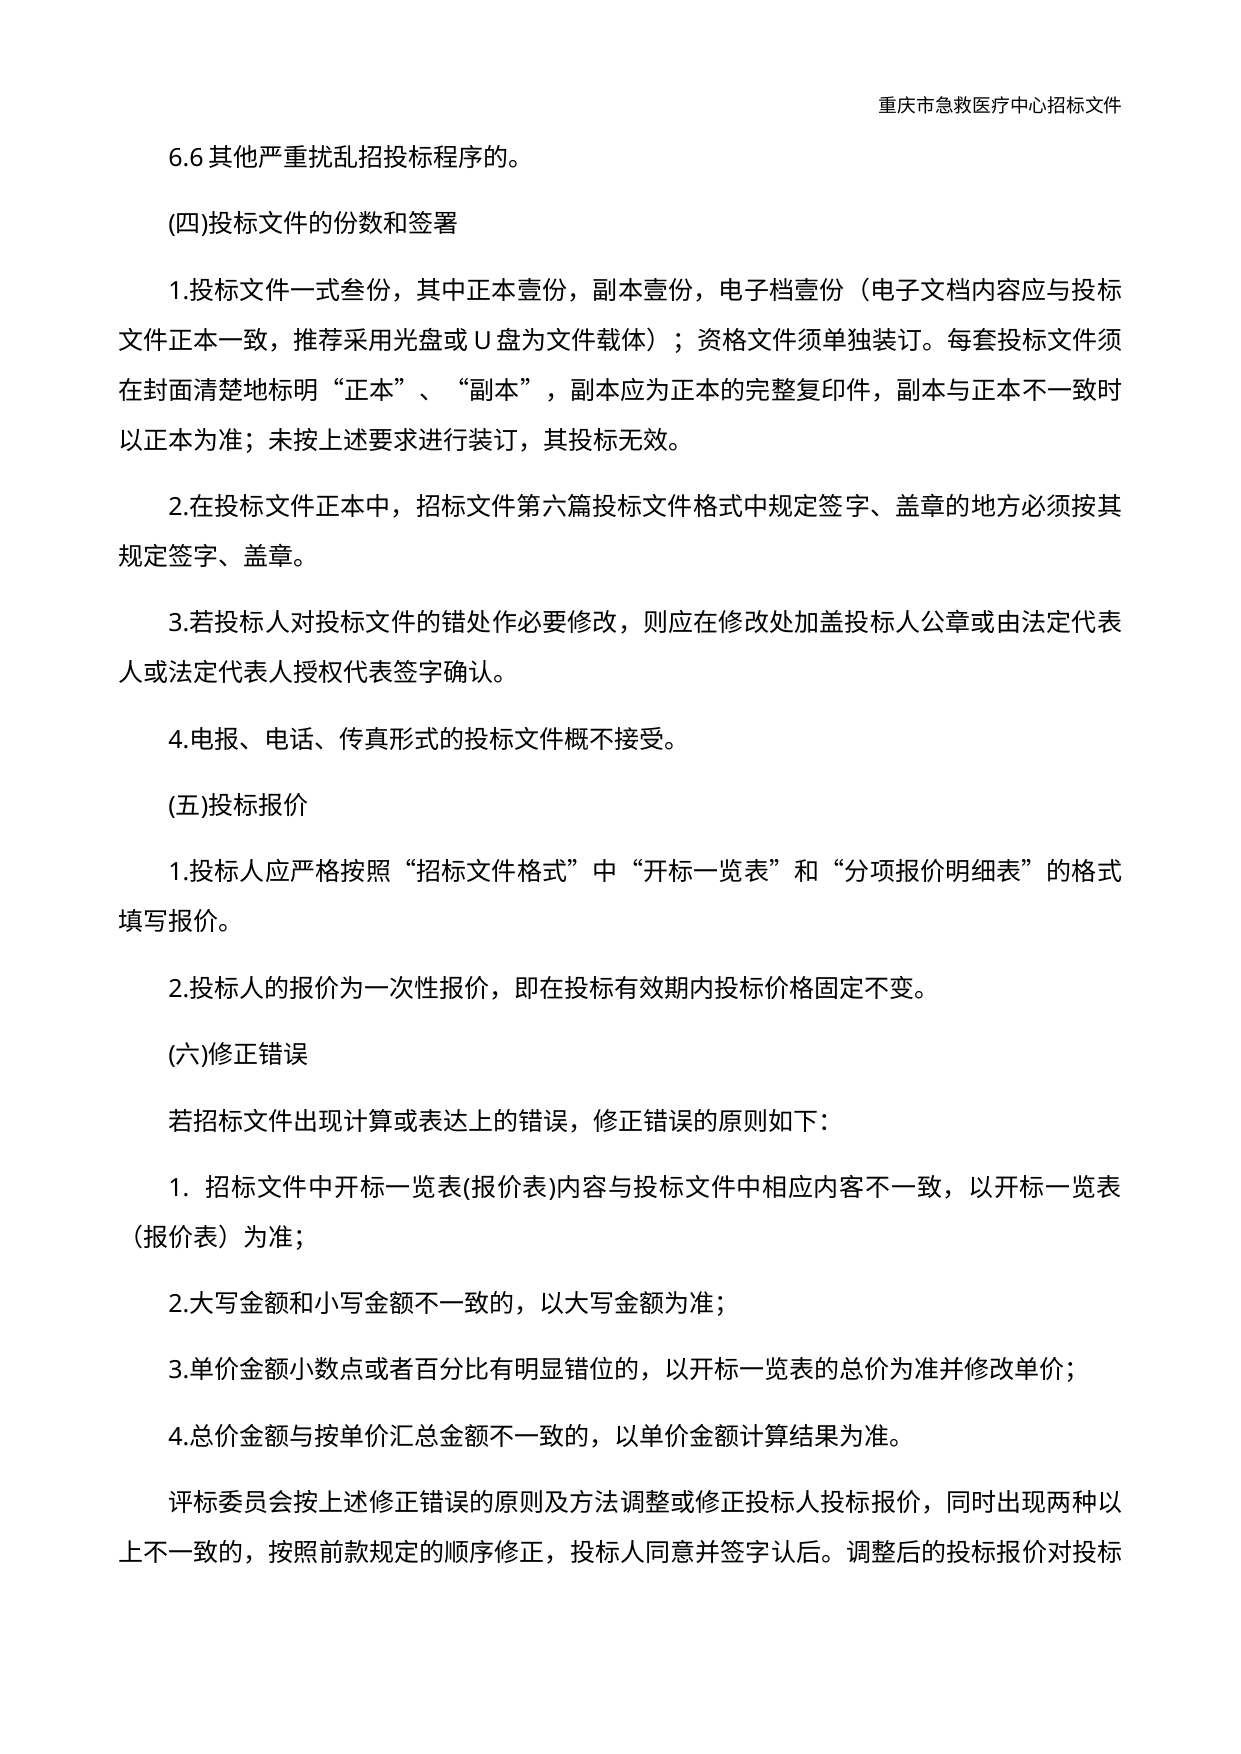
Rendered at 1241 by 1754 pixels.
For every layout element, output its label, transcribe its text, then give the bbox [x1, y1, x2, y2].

list 2.在投标文件正本中，招标文件第六篇投标文件格式中规定签字、盖章的地方必须按其规定签字、盖章。 [118, 475, 1122, 575]
list 4.电报、电话、传真形式的投标文件概不接受。 [118, 708, 1122, 758]
list 2.投标人的报价为一次性报价，即在投标有效期内投标价格固定不变。 [118, 957, 1122, 1007]
list 1.投标人应严格按照“招标文件格式”中“开标一览表”和“分项报价明细表”的格式填写报价。 [118, 841, 1122, 941]
list 6.6其他严重扰乱招投标程序的。 [118, 126, 1122, 176]
list (六)修正错误 [118, 1023, 1122, 1073]
list 3.单价金额小数点或者百分比有明显错位的，以开标一览表的总价为准并修改单价； [118, 1339, 1122, 1389]
list 2.大写金额和小写金额不一致的，以大写金额为准； [118, 1273, 1122, 1323]
list 3.若投标人对投标文件的错处作必要修改，则应在修改处加盖投标人公章或由法定代表人或法定代表人授权代表签字确认。 [118, 592, 1122, 692]
list (五)投标报价 [118, 774, 1122, 824]
list 若招标文件出现计算或表达上的错误，修正错误的原则如下： [118, 1090, 1122, 1140]
list 1.投标文件一式叁份，其中正本壹份，副本壹份，电子档壹份（电子文档内容应与投标文件正本一致，推荐采用光盘或U盘为文件载体）；资格文件须单独装订。每套投标文件须在封面清楚地标明“正本”、“副本”，副本应为正本的完整复印件，副本与正本不一致时以正本为准；未按上述要求进行装订，其投标无效。 [118, 259, 1122, 459]
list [118, 1472, 1122, 1572]
list 招标文件中开标一览表(报价表)内容与投标文件中相应内客不一致，以开标一览表（报价表）为准； [118, 1156, 1122, 1256]
list 4.总价金额与按单价汇总金额不一致的，以单价金额计算结果为准。 [118, 1405, 1122, 1455]
list (四)投标文件的份数和签署 [118, 193, 1122, 243]
